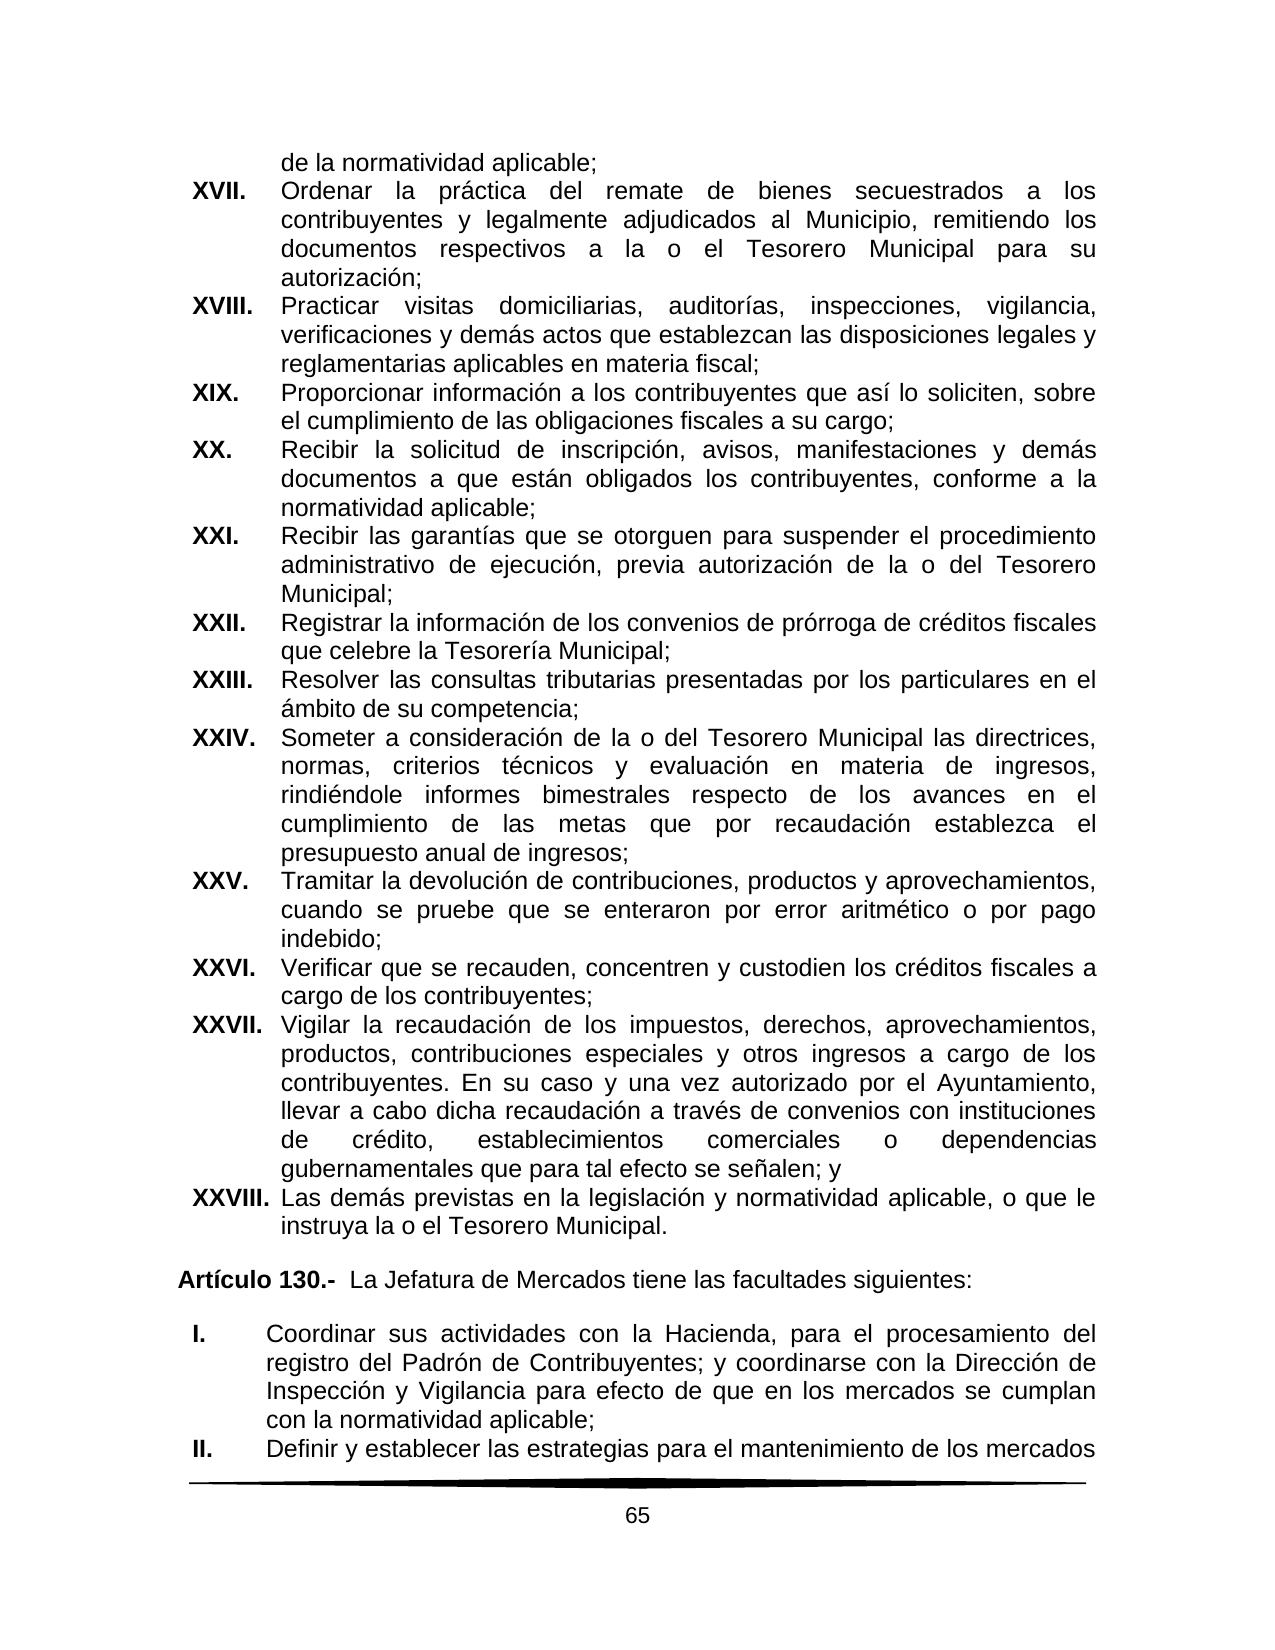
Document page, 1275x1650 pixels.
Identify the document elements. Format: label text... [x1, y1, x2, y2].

list Practicar visitas domiciliarias, auditorías, inspecciones, vigilancia, verificaciones y demás actos que establezcan las disposiciones legales y reglamentarias aplicables en materia fiscal; [192, 291, 1098, 378]
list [192, 148, 1098, 176]
list Proporcionar información a los contribuyentes que así lo soliciten, sobre el cumplimiento de las obligaciones fiscales a su cargo; [192, 378, 1098, 435]
list Registrar la información de los convenios de prórroga de créditos fiscales que celebre la Tesorería Municipal; [192, 608, 1098, 665]
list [192, 1434, 1098, 1463]
list Recibir las garantías que se otorguen para suspender el procedimiento administrativo de ejecución, previa autorización de la o del Tesorero Municipal; [192, 521, 1098, 608]
list Las demás previstas en la legislación y normatividad aplicable, o que le instruya la o el Tesorero Municipal. [192, 1183, 1098, 1240]
list Verificar que se recauden, concentren y custodien los créditos fiscales a cargo de los contribuyentes; [192, 953, 1098, 1010]
list Resolver las consultas tributarias presentadas por los particulares en el ámbito de su competencia; [192, 665, 1098, 723]
text Artículo 130.- La Jefatura de Mercados tiene las facultades siguientes: [177, 1265, 1098, 1294]
list Recibir la solicitud de inscripción, avisos, manifestaciones y demás documentos a que están obligados los contribuyentes, conforme a la normatividad aplicable; [192, 435, 1098, 521]
list Someter a consideración de la o del Tesorero Municipal las directrices, normas, criterios técnicos y evaluación en materia de ingresos, rindiéndole informes bimestrales respecto de los avances en el cumplimiento de las metas que por recaudación establezca el presupuesto anual de ingresos; [192, 723, 1098, 866]
list Tramitar la devolución de contribuciones, productos y aprovechamientos, cuando se pruebe que se enteraron por error aritmético o por pago indebido; [192, 866, 1098, 953]
list Coordinar sus actividades con la Hacienda, para el procesamiento del registro del Padrón de Contribuyentes; y coordinarse con la Dirección de Inspección y Vigilancia para efecto de que en los mercados se cumplan con la normatividad aplicable; [192, 1319, 1098, 1434]
list Vigilar la recaudación de los impuestos, derechos, aprovechamientos, productos, contribuciones especiales y otros ingresos a cargo de los contribuyentes. En su caso y una vez autorizado por el Ayuntamiento, llevar a cabo dicha recaudación a través de convenios con instituciones de crédito, establecimientos comerciales o dependencias gubernamentales que para tal efecto se señalen; y [192, 1010, 1098, 1183]
list Ordenar la práctica del remate de bienes secuestrados a los contribuyentes y legalmente adjudicados al Municipio, remitiendo los documentos respectivos a la o el Tesorero Municipal para su autorización; [192, 176, 1098, 291]
